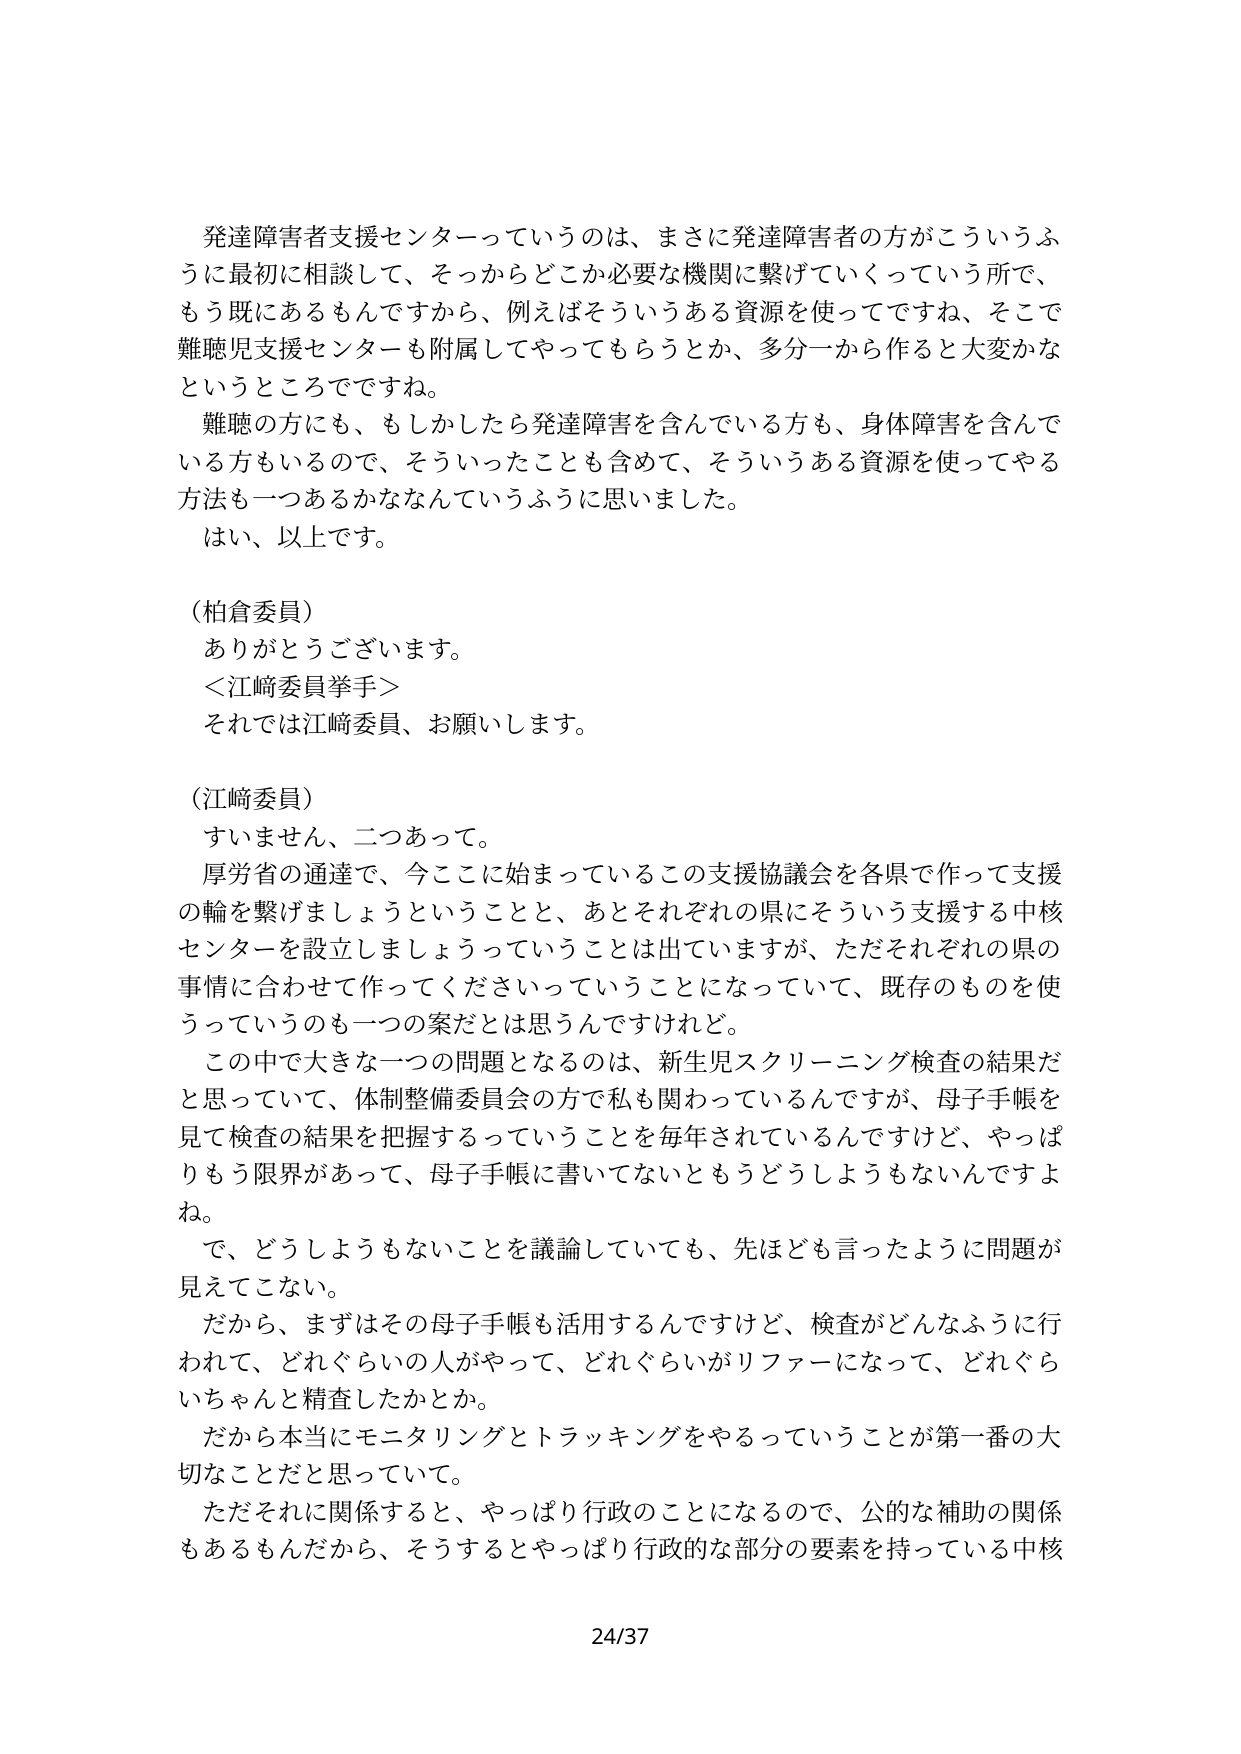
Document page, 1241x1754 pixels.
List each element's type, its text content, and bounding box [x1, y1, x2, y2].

text ありがとうございます。 [177, 629, 1063, 667]
text この中で大きな一つの問題となるのは、新生児スクリーニング検査の結果だと思っていて、体制整備委員会の方で私も関わっているんですが、母子手帳を見て検査の結果を把握するっていうことを毎年されているんですけど、やっぱりもう限界があって、母子手帳に書いてないともうどうしようもないんですよね。 [177, 1042, 1063, 1229]
text すいません、二つあって。 [177, 817, 1063, 854]
text 発達障害者支援センターっていうのは、まさに発達障害者の方がこういうふうに最初に相談して、そっからどこか必要な機関に繋げていくっていう所で、もう既にあるもんですから、例えばそういうある資源を使ってですね、そこで難聴児支援センターも附属してやってもらうとか、多分一から作ると大変かなというところでですね。 [177, 217, 1063, 404]
text で、どうしようもないことを議論していても、先ほども言ったように問題が見えてこない。 [177, 1229, 1063, 1304]
text それでは江﨑委員、お願いします。 [177, 704, 1063, 742]
text 難聴の方にも、もしかしたら発達障害を含んでいる方も、身体障害を含んでいる方もいるので、そういったことも含めて、そういうある資源を使ってやる方法も一つあるかななんていうふうに思いました。 [177, 404, 1063, 517]
text 厚労省の通達で、今ここに始まっているこの支援協議会を各県で作って支援の輪を繋げましょうということと、あとそれぞれの県にそういう支援する中核センターを設立しましょうっていうことは出ていますが、ただそれぞれの県の事情に合わせて作ってくださいっていうことになっていて、既存のものを使うっていうのも一つの案だとは思うんですけれど。 [177, 854, 1063, 1042]
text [177, 1492, 1063, 1567]
text はい、以上です。 [177, 517, 1063, 554]
text だから、まずはその母子手帳も活用するんですけど、検査がどんなふうに行われて、どれぐらいの人がやって、どれぐらいがリファーになって、どれぐらいちゃんと精査したかとか。 [177, 1304, 1063, 1417]
text （柏倉委員） [177, 592, 1063, 629]
text （江﨑委員） [177, 779, 1063, 817]
text ＜江﨑委員挙手＞ [177, 667, 1063, 704]
text だから本当にモニタリングとトラッキングをやるっていうことが第一番の大切なことだと思っていて。 [177, 1417, 1063, 1492]
